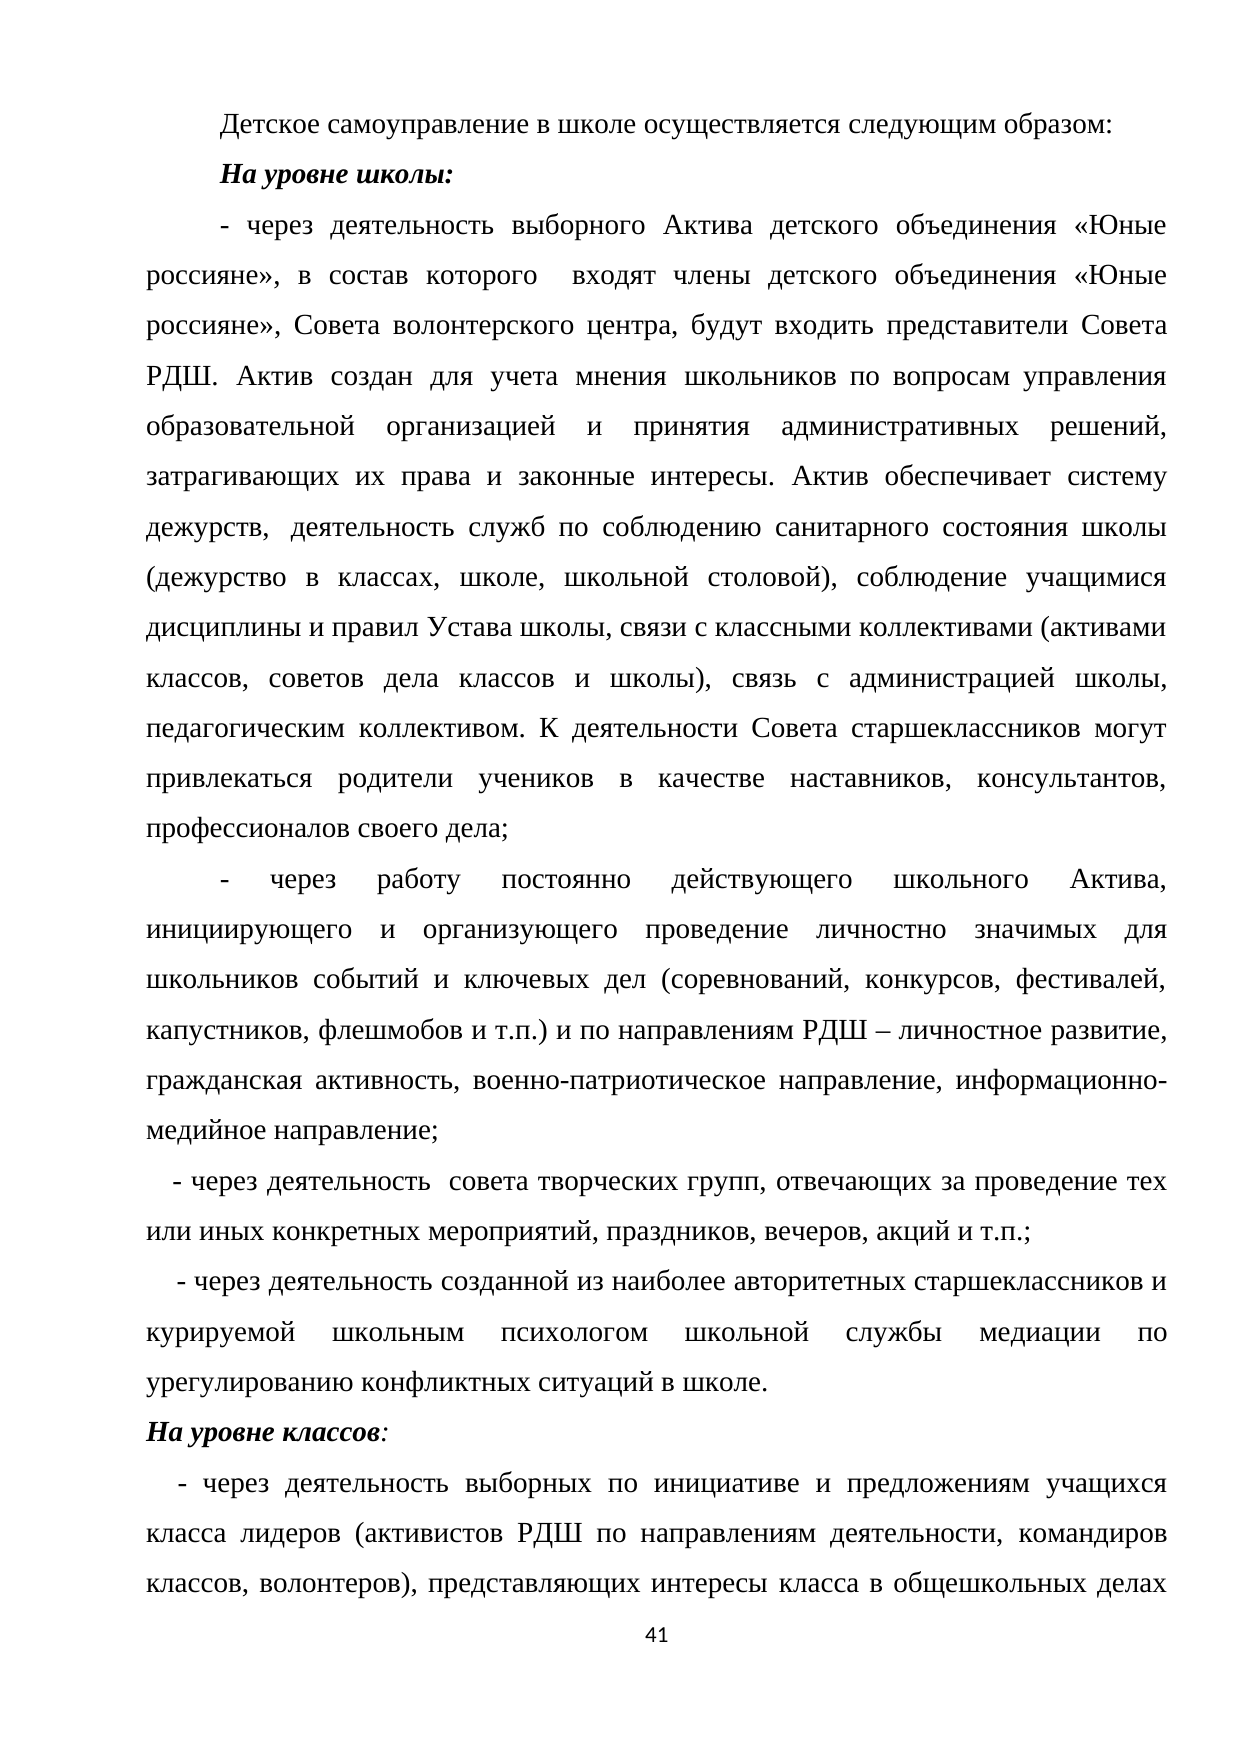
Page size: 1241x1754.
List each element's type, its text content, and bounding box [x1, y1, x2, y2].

text - через деятельность совета творческих групп, отвечающих за проведение тех или иных конкретных мероприятий, праздников, вечеров, акций и т.п.; [146, 1163, 1167, 1247]
text На уровне классов: [146, 1414, 1167, 1448]
text На уровне школы: [146, 157, 1167, 190]
text - через работу постоянно действующего школьного Актива, инициирующего и организующего проведение личностно значимых для школьников событий и ключевых дел (соревнований, конкурсов, фестивалей, капустников, флешмобов и т.п.) и по направлениям РДШ – личностное развитие, гражданская активность, военно-патриотическое направление, информационно-медийное направление; [146, 861, 1167, 1146]
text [146, 1465, 1167, 1599]
text Детское самоуправление в школе осуществляется следующим образом: [146, 106, 1167, 140]
text - через деятельность выборного Актива детского объединения «Юные россияне», в состав которого входят члены детского объединения «Юные россияне», Совета волонтерского центра, будут входить представители Совета РДШ. Актив создан для учета мнения школьников по вопросам управления образовательной организацией и принятия административных решений, затрагивающих их права и законные интересы. Актив обеспечивает систему дежурств, деятельность служб по соблюдению санитарного состояния школы (дежурство в классах, школе, школьной столовой), соблюдение учащимися дисциплины и правил Устава школы, связи с классными коллективами (активами классов, советов дела классов и школы), связь с администрацией школы, педагогическим коллективом. К деятельности Совета старшеклассников могут привлекаться родители учеников в качестве наставников, консультантов, профессионалов своего дела; [146, 207, 1167, 844]
text - через деятельность созданной из наиболее авторитетных старшеклассников и курируемой школьным психологом школьной службы медиации по урегулированию конфликтных ситуаций в школе. [146, 1263, 1167, 1398]
